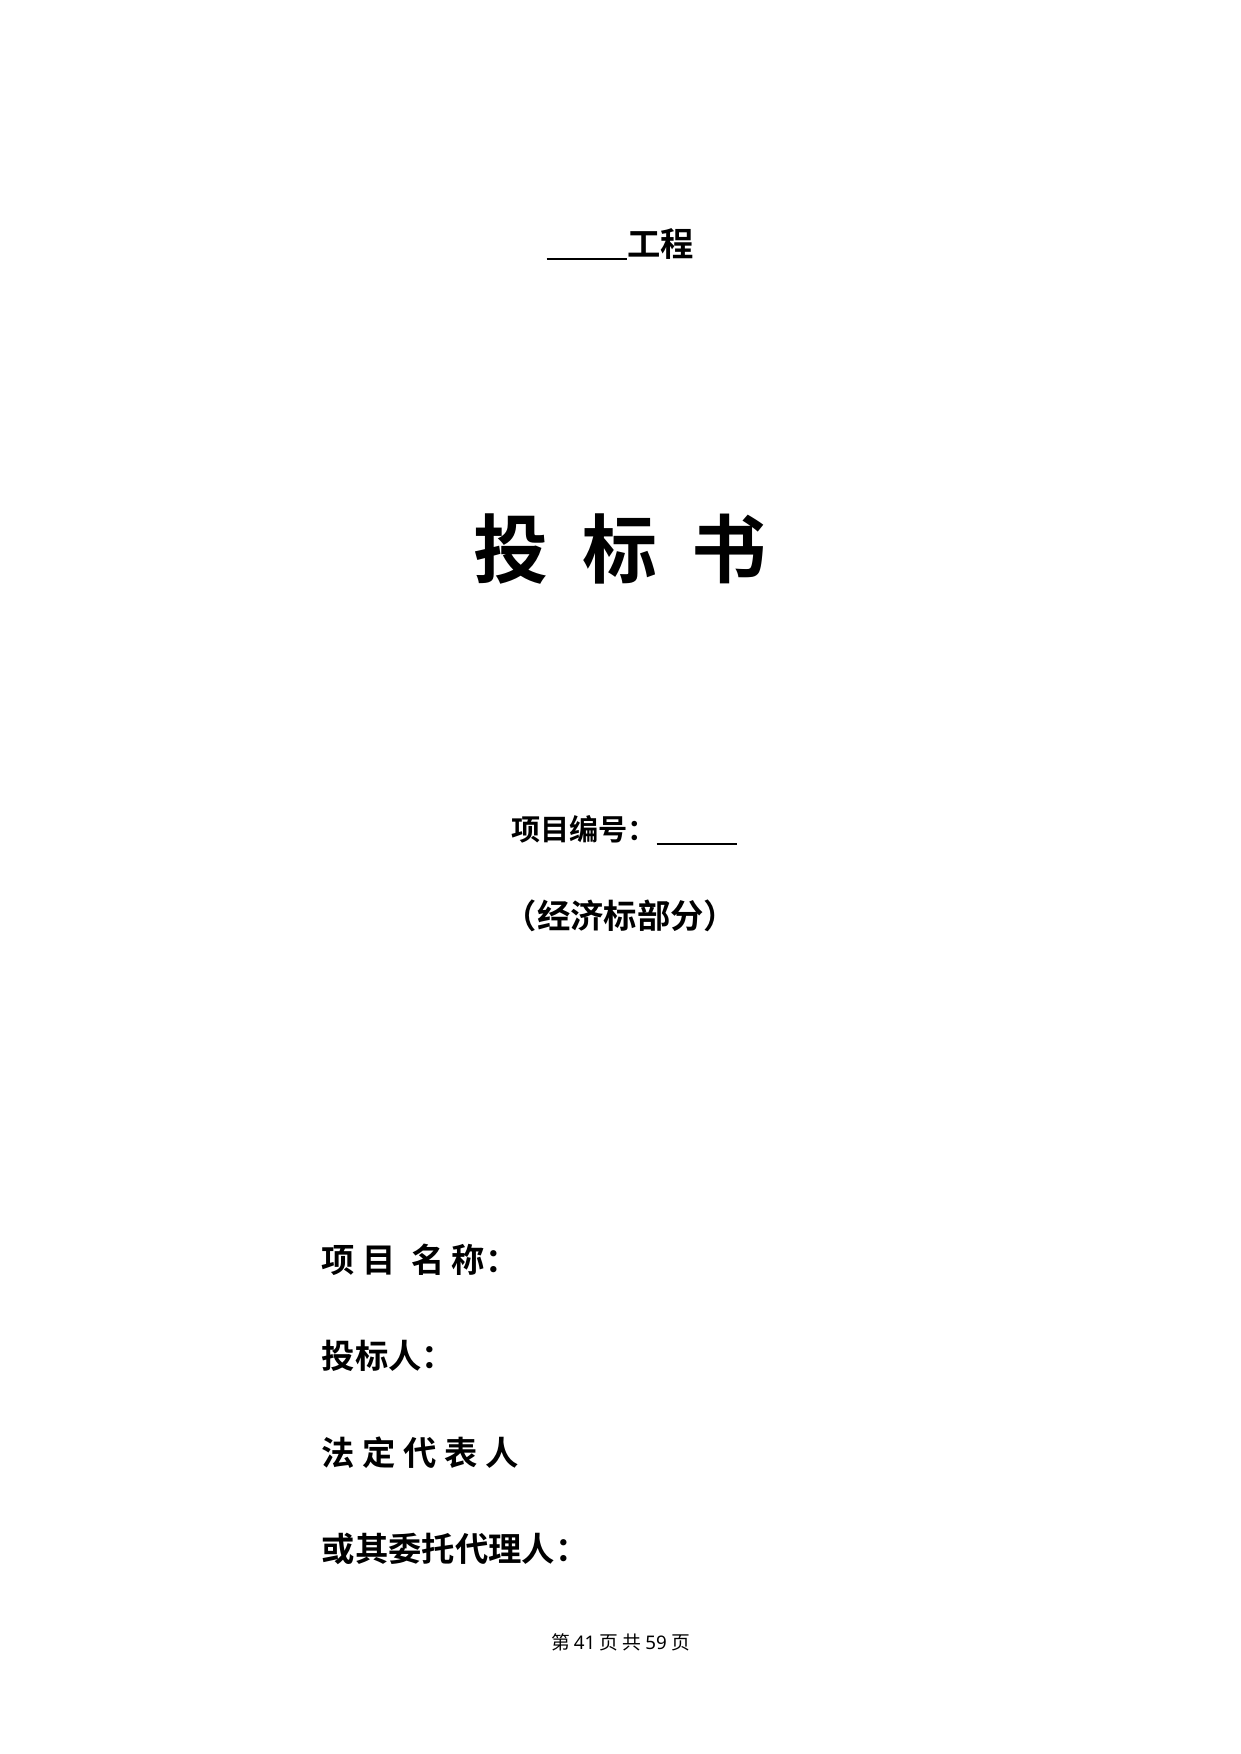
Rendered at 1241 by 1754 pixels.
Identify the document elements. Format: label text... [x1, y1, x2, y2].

text 项 目 名 称： [187, 1234, 1053, 1282]
text 项目编号： [187, 795, 1053, 860]
text 投 标 书 [187, 479, 1053, 609]
text 投标人： [187, 1330, 1053, 1378]
text 法 定 代 表 人 [187, 1427, 1053, 1475]
text 工程 [187, 209, 1053, 274]
text （经济标部分） [187, 881, 1053, 946]
text 或其委托代理人： [187, 1523, 1053, 1571]
